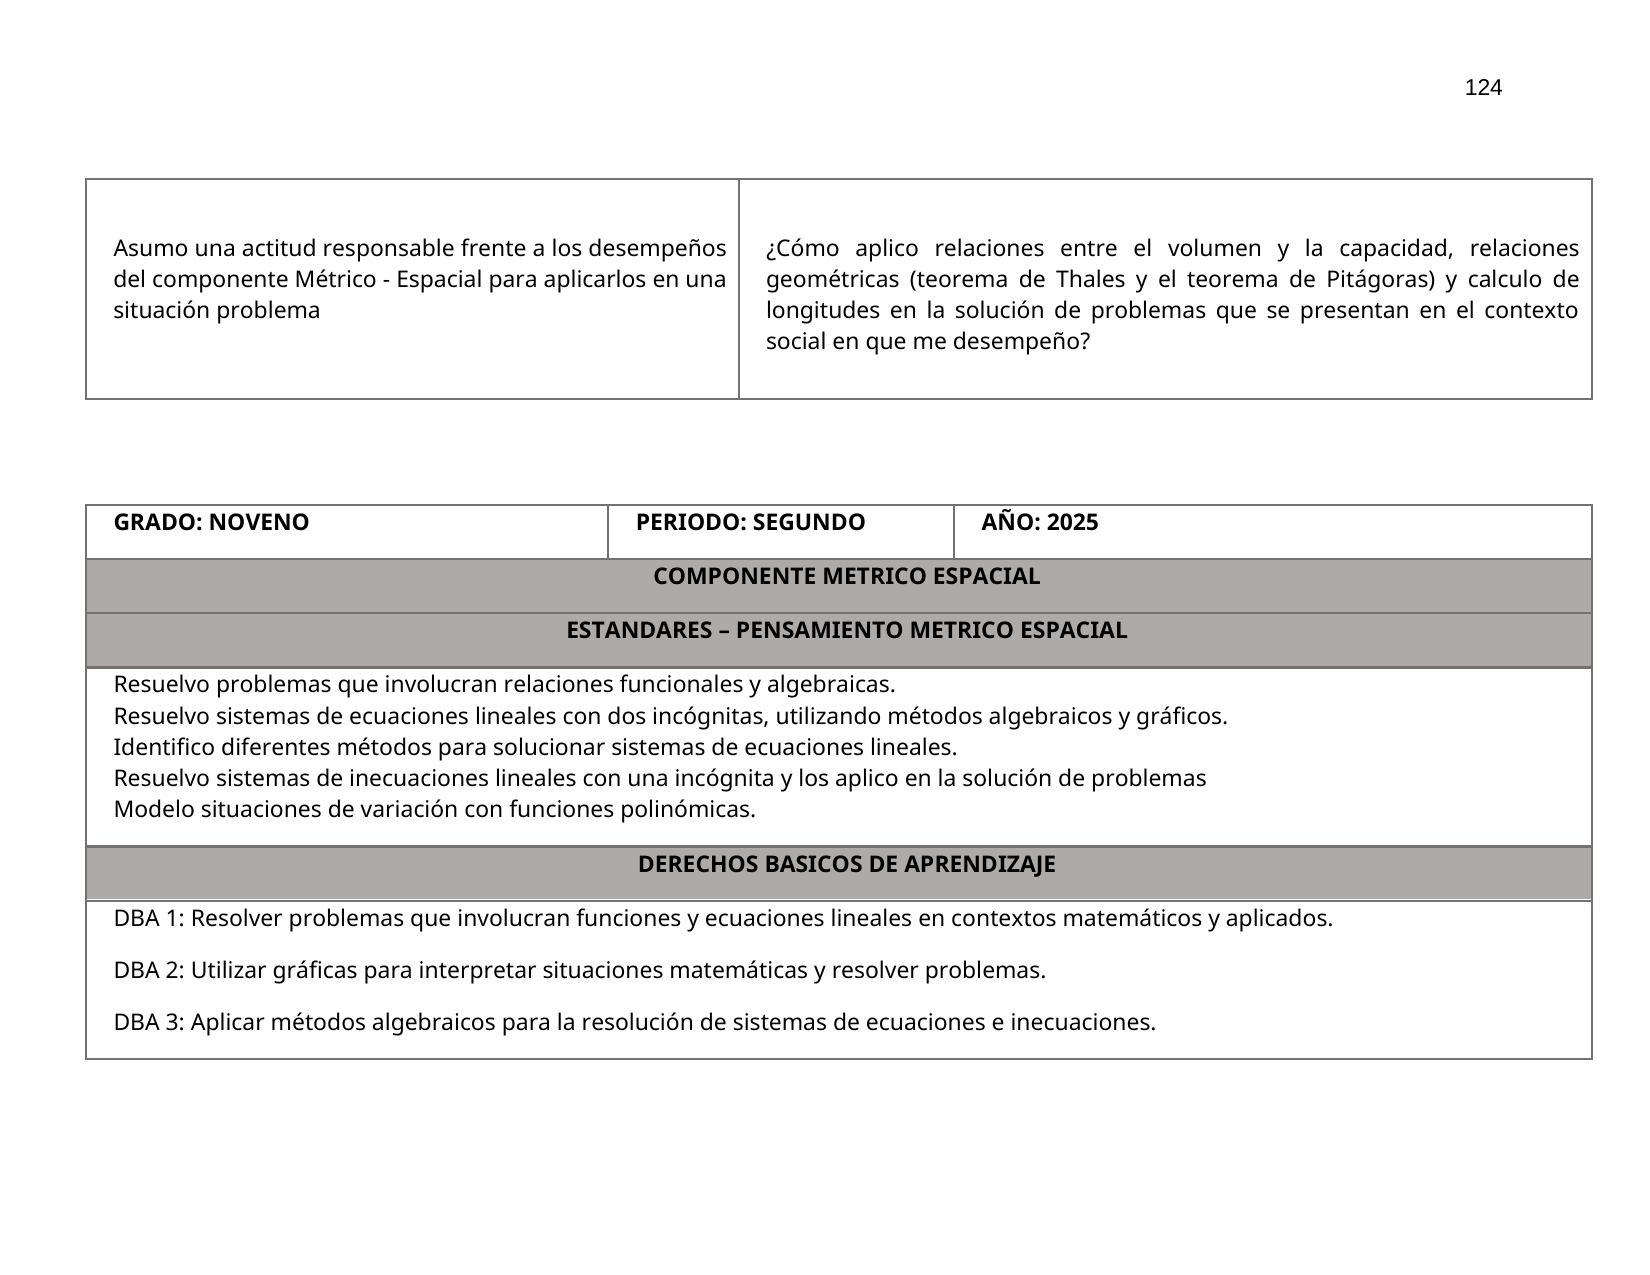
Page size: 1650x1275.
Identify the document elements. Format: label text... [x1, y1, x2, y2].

table_cell Asumo una actitud responsable frente a los desempeños del componente Métrico - Espacial para aplicarlos en una situación problema [87, 180, 738, 398]
table_header AÑO: 2025 [955, 506, 1591, 558]
table_header GRADO: NOVENO [87, 506, 607, 558]
table_header PERIODO: SEGUNDO [609, 506, 953, 558]
table_cell ESTANDARES – PENSAMIENTO METRICO ESPACIAL [87, 614, 1591, 666]
table_cell COMPONENTE METRICO ESPACIAL [87, 560, 1591, 612]
table_cell DERECHOS BASICOS DE APRENDIZAJE [87, 848, 1591, 899]
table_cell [87, 902, 1591, 1057]
table_cell ¿Cómo aplico relaciones entre el volumen y la capacidad, relaciones geométricas (teorema de Thales y el teorema de Pitágoras) y calculo de longitudes en la solución de problemas que se presentan en el contexto social en que me desempeño? [740, 180, 1591, 398]
table_cell Resuelvo problemas que involucran relaciones funcionales y algebraicas. Resuelvo sistemas de ecuaciones lineales con dos incógnitas, utilizando métodos algebraicos y gráficos. Identifico diferentes métodos para solucionar sistemas de ecuaciones lineales. Resuelvo sistemas de inecuaciones lineales con una incógnita y los aplico en la solución de problemas Modelo situaciones de variación con funciones polinómicas. [87, 669, 1591, 845]
